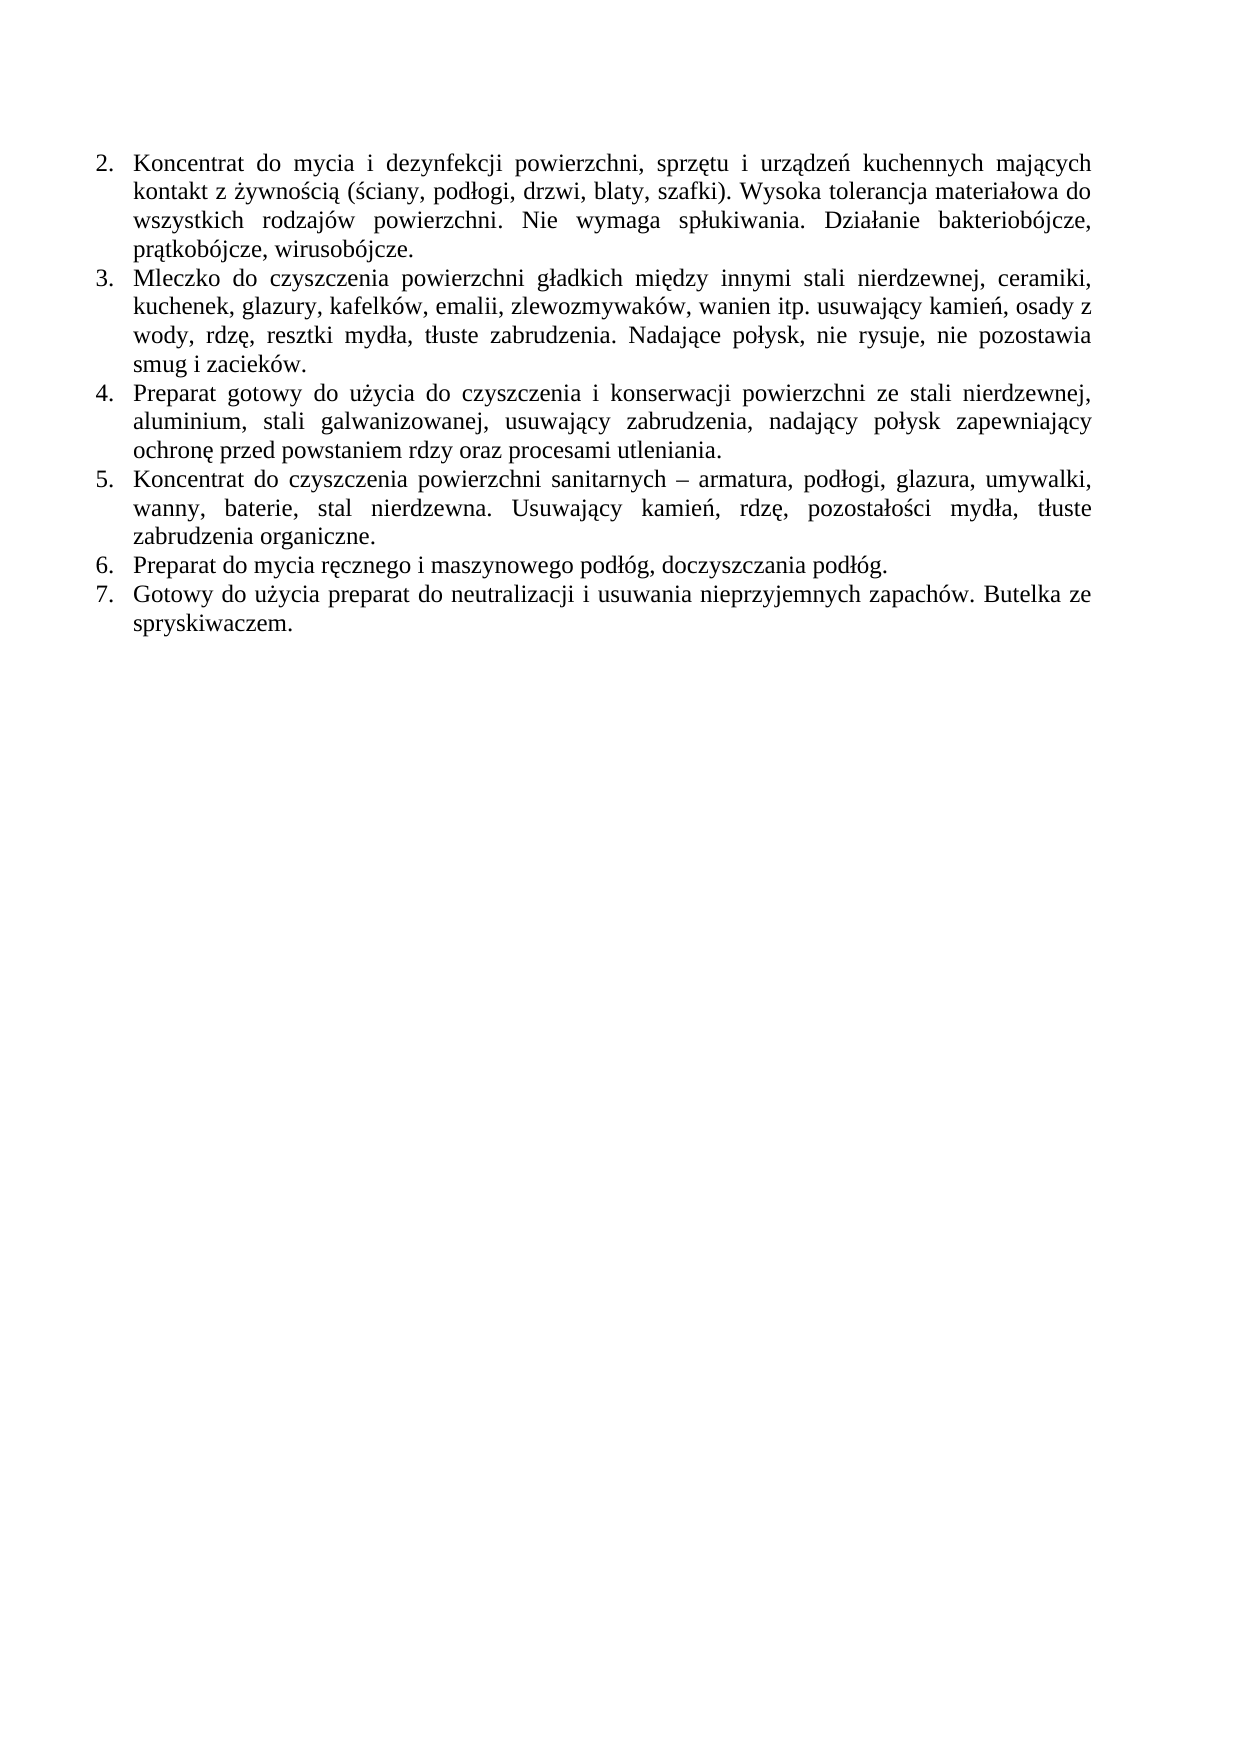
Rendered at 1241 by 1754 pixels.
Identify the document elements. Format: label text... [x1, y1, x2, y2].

list Gotowy do użycia preparat do neutralizacji i usuwania nieprzyjemnych zapachów. Butelka ze spryskiwaczem. [95, 579, 1092, 636]
list Mleczko do czyszczenia powierzchni gładkich między innymi stali nierdzewnej, ceramiki, kuchenek, glazury, kafelków, emalii, zlewozmywaków, wanien itp. usuwający kamień, osady z wody, rdzę, resztki mydła, tłuste zabrudzenia. Nadające połysk, nie rysuje, nie pozostawia smug i zacieków. [95, 263, 1092, 378]
list Preparat gotowy do użycia do czyszczenia i konserwacji powierzchni ze stali nierdzewnej, aluminium, stali galwanizowanej, usuwający zabrudzenia, nadający połysk zapewniający ochronę przed powstaniem rdzy oraz procesami utleniania. [95, 378, 1092, 464]
list Preparat do mycia ręcznego i maszynowego podłóg, doczyszczania podłóg. [95, 550, 1092, 579]
list Koncentrat do mycia i dezynfekcji powierzchni, sprzętu i urządzeń kuchennych mających kontakt z żywnością (ściany, podłogi, drzwi, blaty, szafki). Wysoka tolerancja materiałowa do wszystkich rodzajów powierzchni. Nie wymaga spłukiwania. Działanie bakteriobójcze, prątkobójcze, wirusobójcze. [95, 148, 1092, 263]
list Koncentrat do czyszczenia powierzchni sanitarnych – armatura, podłogi, glazura, umywalki, wanny, baterie, stal nierdzewna. Usuwający kamień, rdzę, pozostałości mydła, tłuste zabrudzenia organiczne. [95, 464, 1092, 550]
